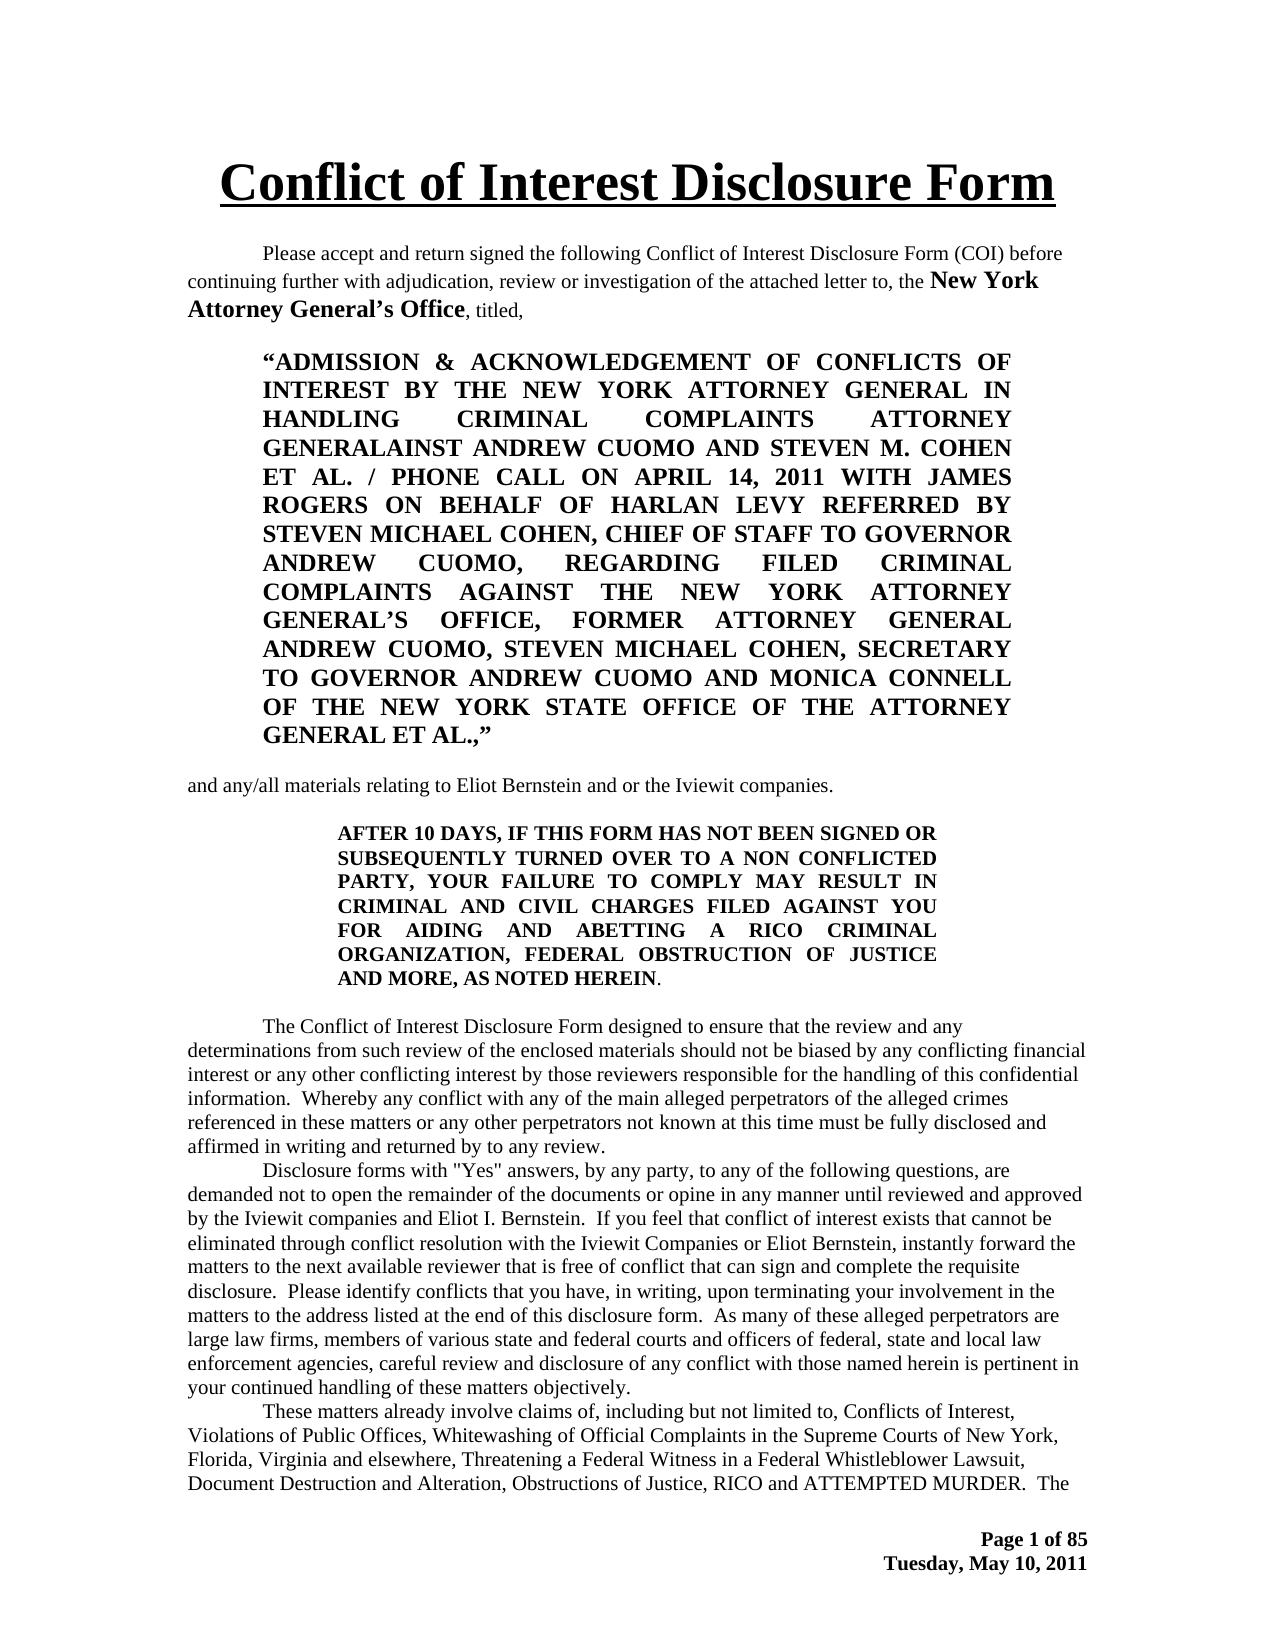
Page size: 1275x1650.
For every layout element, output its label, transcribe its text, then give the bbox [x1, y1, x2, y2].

text Please accept and return signed the following Conflict of Interest Disclosure Form (COI) before continuing further with adjudication, review or investigation of the attached letter to, the New York Attorney General’s Office, titled, [187, 241, 1087, 323]
text Conflict of Interest Disclosure Form [187, 150, 1087, 212]
text “ADMISSION & ACKNOWLEDGEMENT OF CONFLICTS OF INTEREST by the NEW YORK ATTORNEY GENERAL in handling CRIMINAL COMPLAINTS Attorney GeneralAINST ANDREW CUOMO and STEVEN M. COHEN et al. / Phone Call on April 14, 2011 with James Rogers on behalf of Harlan Levy referred by Steven Michael Cohen, Chief of Staff to Governor Andrew Cuomo, regarding FILED Criminal Complaints against the New York Attorney General’s Office, Former Attorney General Andrew Cuomo, Steven Michael Cohen, Secretary to Governor Andrew Cuomo and Monica Connell of the New York State Office of the Attorney General et al.,” [262, 347, 1012, 749]
text After 10 Days, if this form has not been signed or subsequently turned over to a NON CONFLICTED PARTY, your Failure to comply may result in criminal and civil charges FILED against you FOR AIDING AND ABETTING A RICO CRIMINAL ORGANIZATION, FEDERAL OBSTRUCTION OF JUSTICE and more, AS NOTED HEREIN. [337, 821, 937, 990]
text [187, 1399, 1087, 1495]
text The Conflict of Interest Disclosure Form designed to ensure that the review and any determinations from such review of the enclosed materials should not be biased by any conflicting financial interest or any other conflicting interest by those reviewers responsible for the handling of this confidential information. Whereby any conflict with any of the main alleged perpetrators of the alleged crimes referenced in these matters or any other perpetrators not known at this time must be fully disclosed and affirmed in writing and returned by to any review. [187, 1014, 1087, 1158]
text and any/all materials relating to Eliot Bernstein and or the Iviewit companies. [187, 773, 1087, 797]
text Disclosure forms with "Yes" answers, by any party, to any of the following questions, are demanded not to open the remainder of the documents or opine in any manner until reviewed and approved by the Iviewit companies and Eliot I. Bernstein. If you feel that conflict of interest exists that cannot be eliminated through conflict resolution with the Iviewit Companies or Eliot Bernstein, instantly forward the matters to the next available reviewer that is free of conflict that can sign and complete the requisite disclosure. Please identify conflicts that you have, in writing, upon terminating your involvement in the matters to the address listed at the end of this disclosure form. As many of these alleged perpetrators are large law firms, members of various state and federal courts and officers of federal, state and local law enforcement agencies, careful review and disclosure of any conflict with those named herein is pertinent in your continued handling of these matters objectively. [187, 1158, 1087, 1399]
